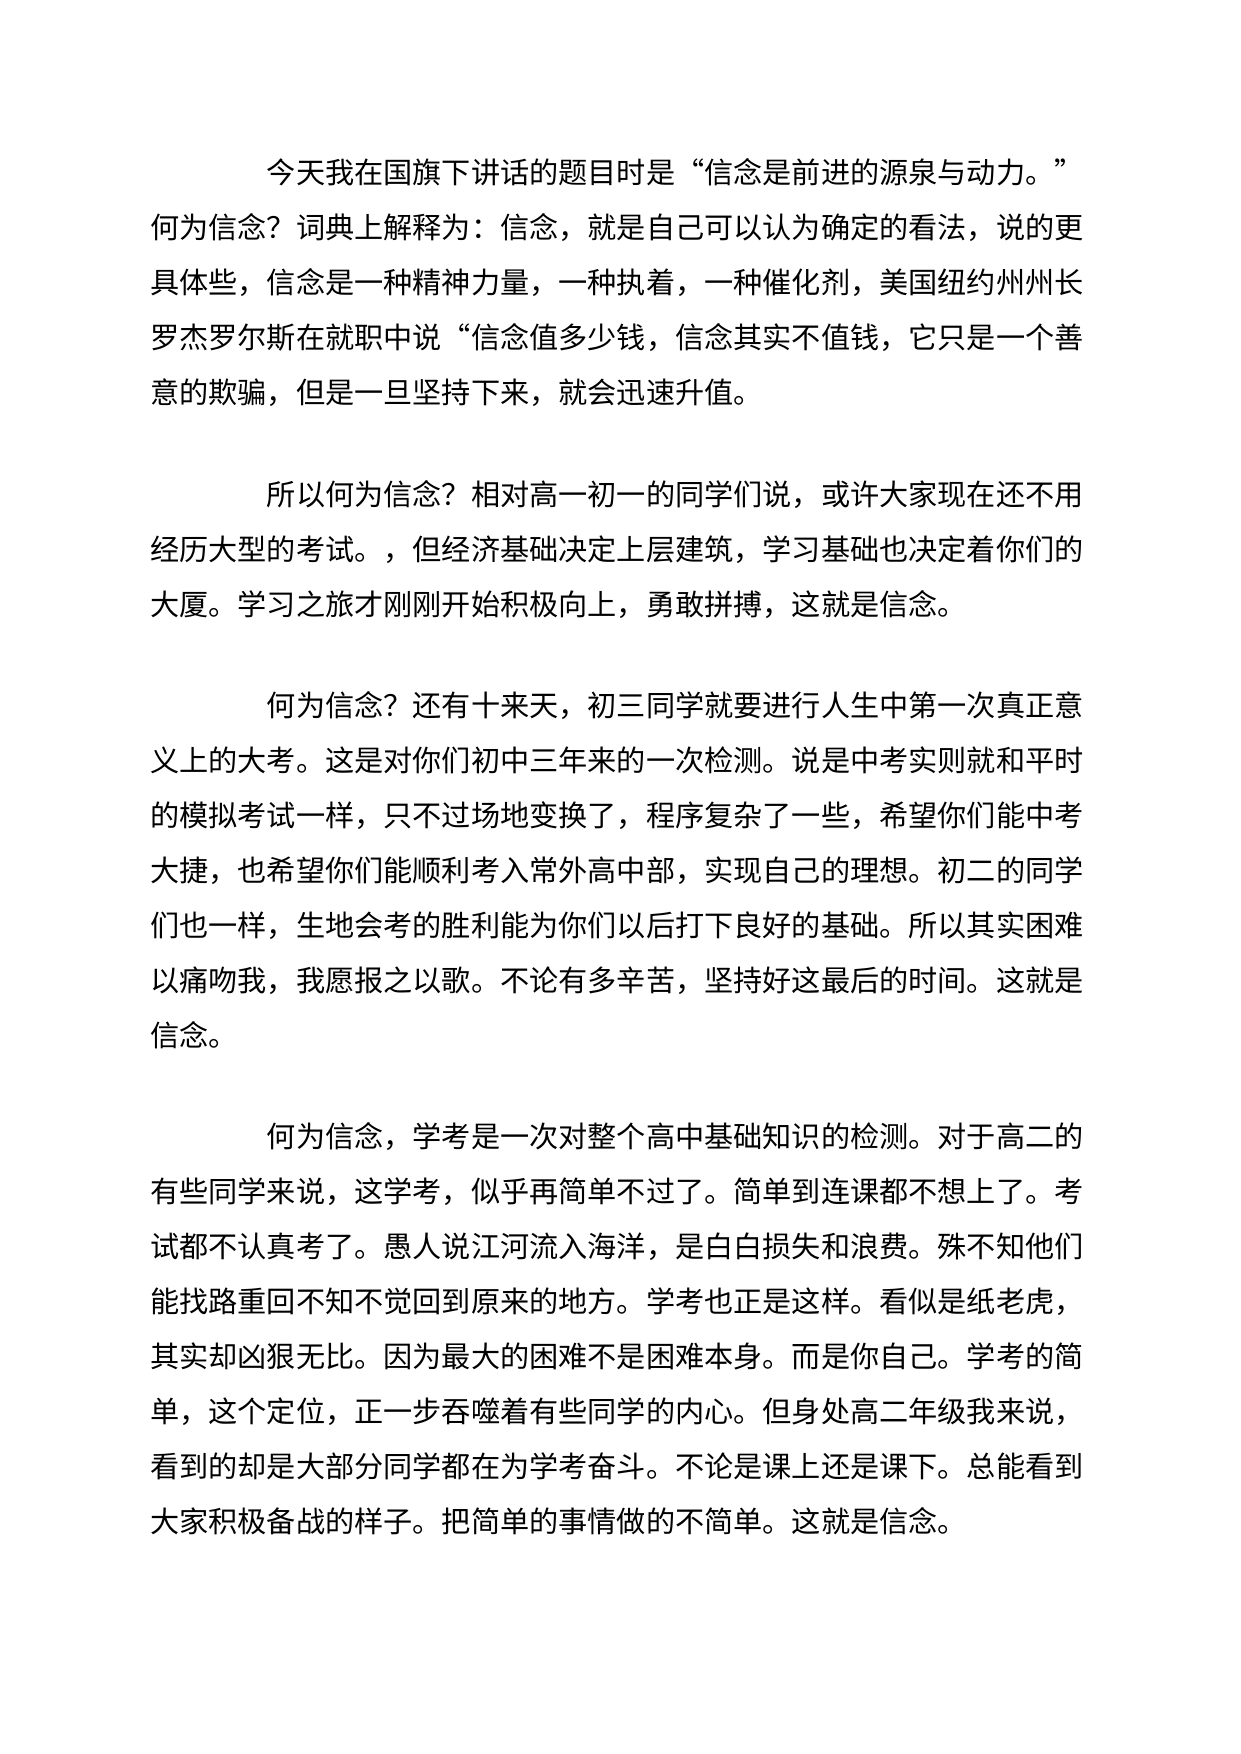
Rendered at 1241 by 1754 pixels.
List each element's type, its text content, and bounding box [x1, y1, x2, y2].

text 何为信念，学考是一次对整个高中基础知识的检测。对于高二的有些同学来说，这学考，似乎再简单不过了。简单到连课都不想上了。考试都不认真考了。愚人说江河流入海洋，是白白损失和浪费。殊不知他们能找路重回不知不觉回到原来的地方。学考也正是这样。看似是纸老虎，其实却凶狠无比。因为最大的困难不是困难本身。而是你自己。学考的简单，这个定位，正一步吞噬着有些同学的内心。但身处高二年级我来说，看到的却是大部分同学都在为学考奋斗。不论是课上还是课下。总能看到大家积极备战的样子。把简单的事情做的不简单。这就是信念。 [150, 1114, 1090, 1541]
text 所以何为信念？相对高一初一的同学们说，或许大家现在还不用经历大型的考试。，但经济基础决定上层建筑，学习基础也决定着你们的大厦。学习之旅才刚刚开始积极向上，勇敢拼搏，这就是信念。 [150, 471, 1090, 623]
text 何为信念？还有十来天，初三同学就要进行人生中第一次真正意义上的大考。这是对你们初中三年来的一次检测。说是中考实则就和平时的模拟考试一样，只不过场地变换了，程序复杂了一些，希望你们能中考大捷，也希望你们能顺利考入常外高中部，实现自己的理想。初二的同学们也一样，生地会考的胜利能为你们以后打下良好的基础。所以其实困难以痛吻我，我愿报之以歌。不论有多辛苦，坚持好这最后的时间。这就是信念。 [150, 683, 1090, 1054]
text 今天我在国旗下讲话的题目时是“信念是前进的源泉与动力。”何为信念？词典上解释为：信念，就是自己可以认为确定的看法，说的更具体些，信念是一种精神力量，一种执着，一种催化剂，美国纽约州州长罗杰罗尔斯在就职中说“信念值多少钱，信念其实不值钱，它只是一个善意的欺骗，但是一旦坚持下来，就会迅速升值。 [150, 150, 1090, 412]
